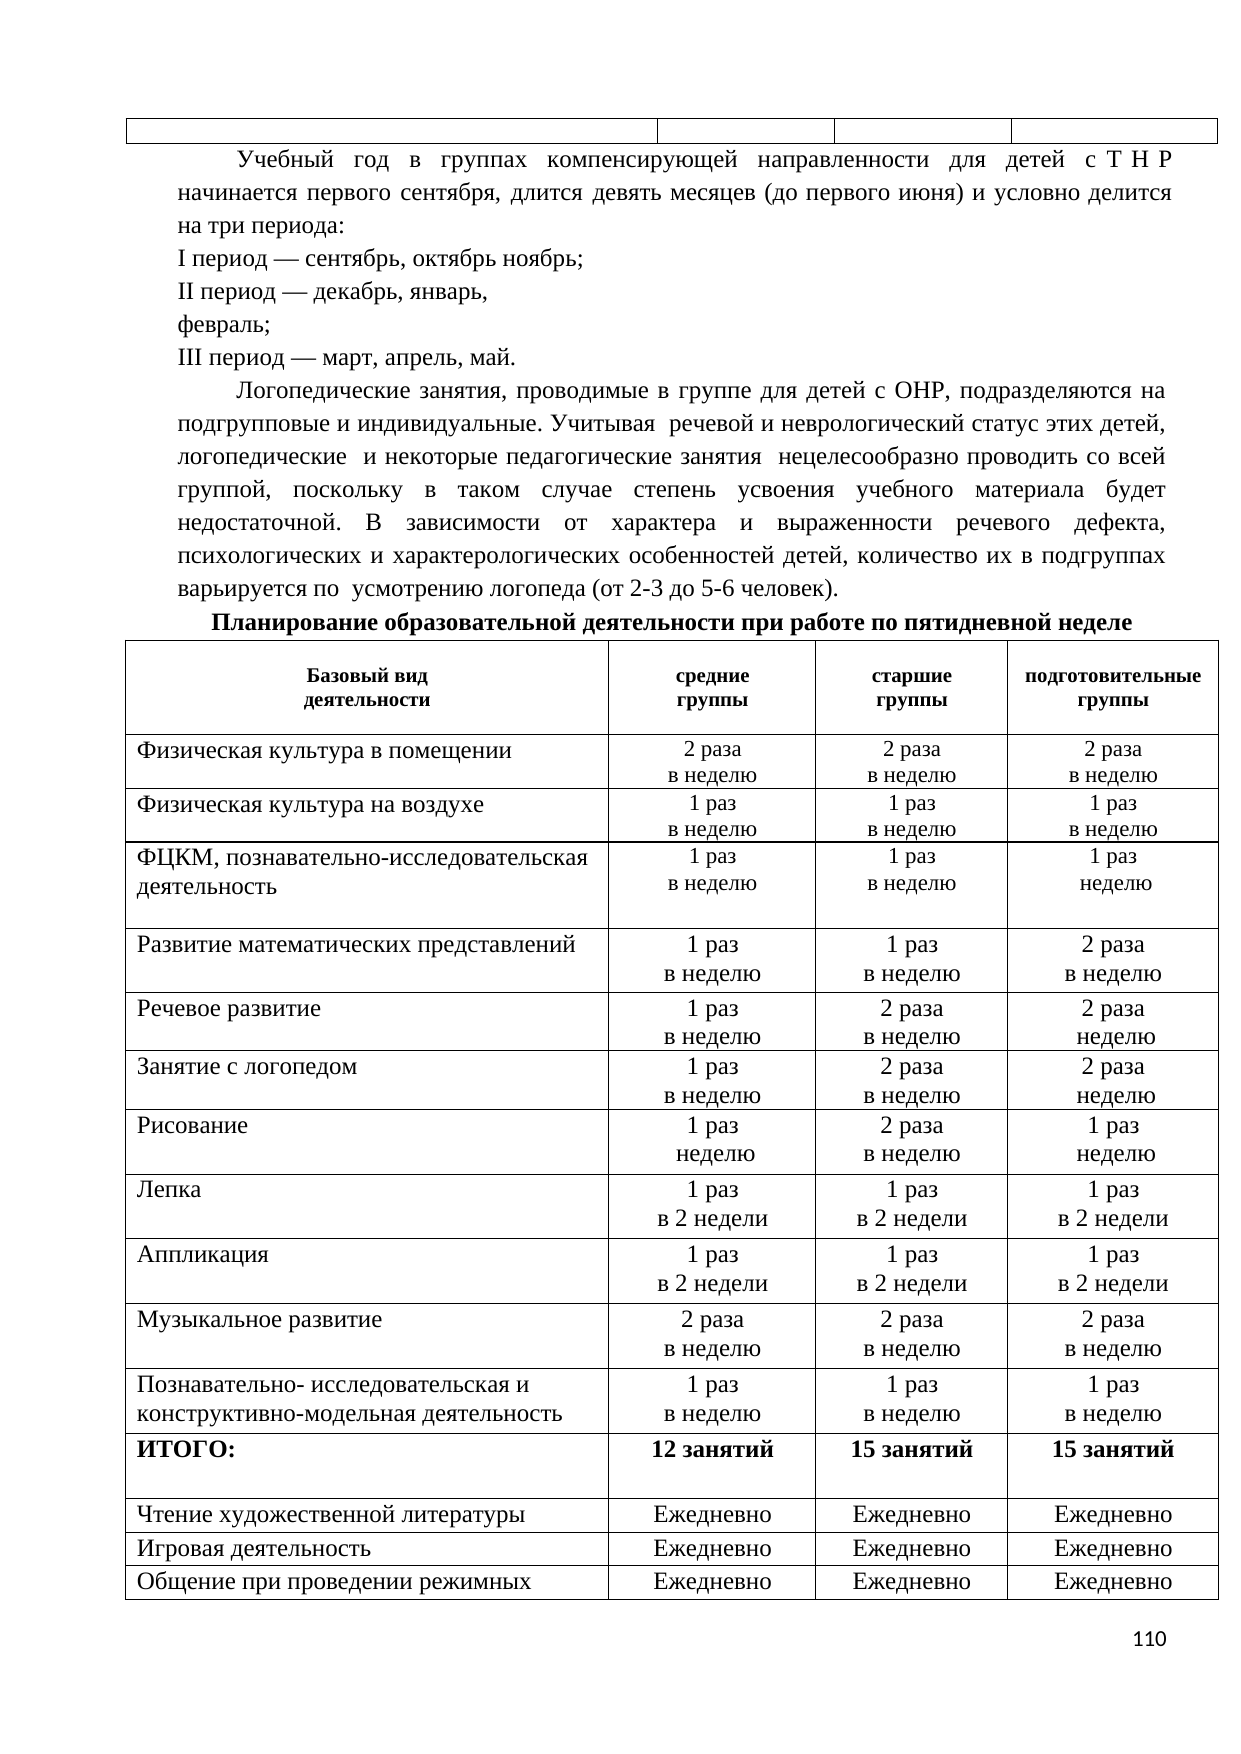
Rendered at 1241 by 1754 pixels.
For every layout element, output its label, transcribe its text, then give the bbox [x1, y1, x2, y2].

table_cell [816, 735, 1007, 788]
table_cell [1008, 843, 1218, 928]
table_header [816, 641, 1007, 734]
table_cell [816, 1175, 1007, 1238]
text Учебный год в группах компенсирующей направленности для детей с ТНР начинается первого сентября, длится девять месяцев (до первого июня) и условно делится на три периода: [177, 144, 1172, 239]
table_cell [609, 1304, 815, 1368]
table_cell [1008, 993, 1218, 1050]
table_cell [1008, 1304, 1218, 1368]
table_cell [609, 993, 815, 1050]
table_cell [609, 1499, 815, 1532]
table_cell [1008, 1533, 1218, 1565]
text Логопедические занятия, проводимые в группе для детей с ОНР, подразделяются на подгрупповые и индивидуальные. Учитывая речевой и неврологический статус этих детей, логопедические и некоторые педагогические занятия нецелесообразно проводить со всей группой, поскольку в таком случае степень усвоения учебного материала будет недостаточной. В зависимости от характера и выраженности речевого дефекта, психологических и характерологических особенностей детей, количество их в подгруппах варьируется по усмотрению логопеда (от 2-3 до 5-6 человек). [177, 375, 1167, 602]
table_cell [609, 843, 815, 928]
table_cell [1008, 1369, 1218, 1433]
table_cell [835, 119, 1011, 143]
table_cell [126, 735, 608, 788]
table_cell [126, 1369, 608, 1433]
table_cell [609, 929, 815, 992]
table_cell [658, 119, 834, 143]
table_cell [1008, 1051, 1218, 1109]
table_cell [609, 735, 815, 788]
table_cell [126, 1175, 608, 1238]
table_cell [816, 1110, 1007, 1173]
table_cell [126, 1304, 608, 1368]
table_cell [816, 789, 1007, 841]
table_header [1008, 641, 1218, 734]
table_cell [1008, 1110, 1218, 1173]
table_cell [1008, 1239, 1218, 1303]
text I период — сентябрь, октябрь ноябрь; [177, 243, 753, 272]
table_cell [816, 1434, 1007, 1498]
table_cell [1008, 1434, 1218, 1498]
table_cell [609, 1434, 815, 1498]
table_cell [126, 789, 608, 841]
text февраль; [177, 309, 570, 338]
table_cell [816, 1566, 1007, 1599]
text II период — декабрь, январь, [177, 276, 570, 305]
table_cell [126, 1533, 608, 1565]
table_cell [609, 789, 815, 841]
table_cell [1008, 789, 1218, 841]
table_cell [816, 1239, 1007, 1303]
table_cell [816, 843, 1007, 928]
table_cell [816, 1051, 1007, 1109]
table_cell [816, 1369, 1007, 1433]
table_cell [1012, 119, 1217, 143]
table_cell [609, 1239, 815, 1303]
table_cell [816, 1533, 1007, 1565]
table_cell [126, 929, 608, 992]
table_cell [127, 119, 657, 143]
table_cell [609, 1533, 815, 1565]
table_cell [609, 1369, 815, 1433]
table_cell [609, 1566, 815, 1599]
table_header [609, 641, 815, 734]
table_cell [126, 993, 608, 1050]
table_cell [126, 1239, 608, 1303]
text Планирование образовательной деятельности при работе по пятидневной неделе [177, 607, 1167, 635]
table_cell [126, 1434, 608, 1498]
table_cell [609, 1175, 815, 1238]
text III период — март, апрель, май. [177, 342, 570, 371]
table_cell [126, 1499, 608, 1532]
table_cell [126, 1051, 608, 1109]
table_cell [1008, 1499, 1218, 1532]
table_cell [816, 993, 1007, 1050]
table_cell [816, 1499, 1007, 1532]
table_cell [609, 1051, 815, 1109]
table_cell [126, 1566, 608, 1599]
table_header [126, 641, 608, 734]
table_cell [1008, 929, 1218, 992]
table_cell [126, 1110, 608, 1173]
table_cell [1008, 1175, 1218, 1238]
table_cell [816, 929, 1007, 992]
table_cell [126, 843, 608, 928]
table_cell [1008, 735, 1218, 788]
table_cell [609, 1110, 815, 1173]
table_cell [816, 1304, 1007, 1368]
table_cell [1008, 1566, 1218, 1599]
